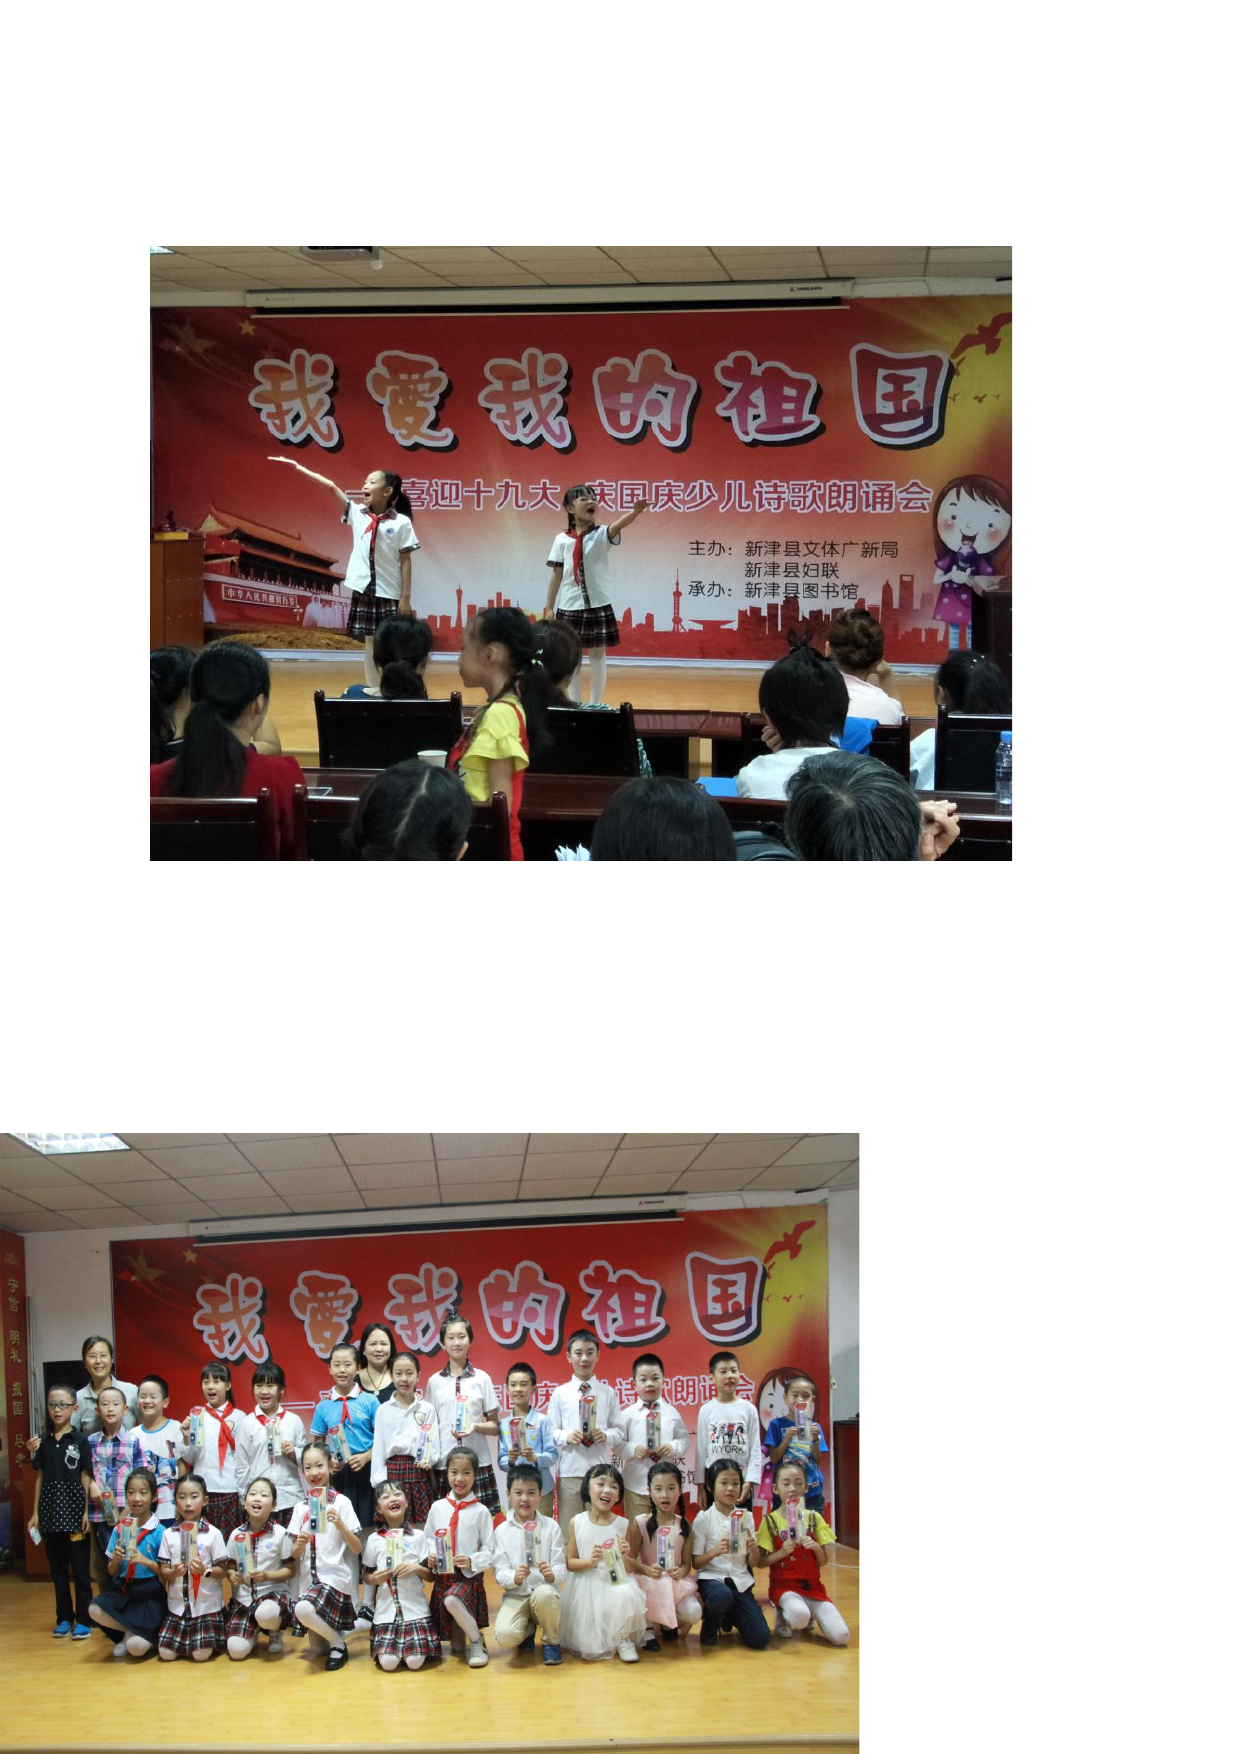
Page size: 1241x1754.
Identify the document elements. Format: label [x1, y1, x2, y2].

picture [150, 246, 1013, 859]
picture [0, 1133, 858, 1752]
